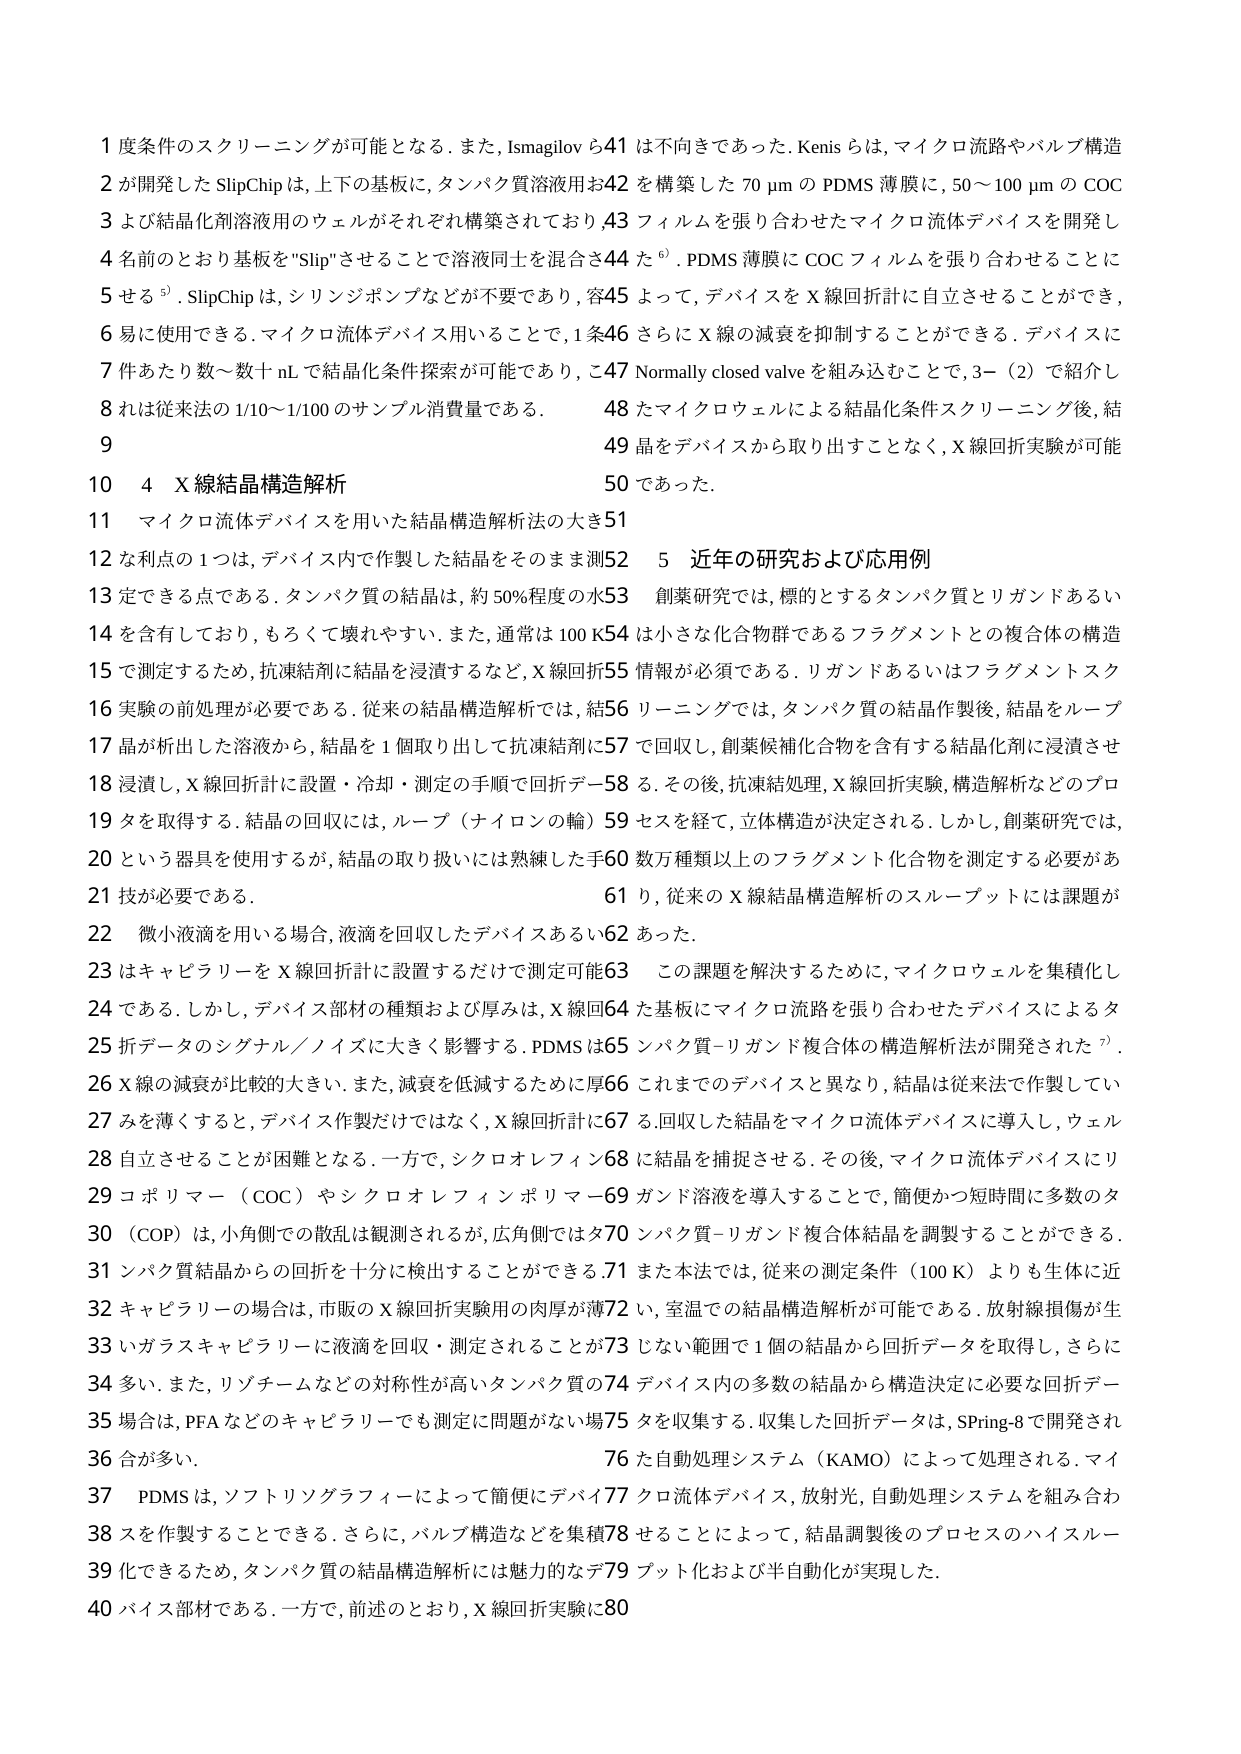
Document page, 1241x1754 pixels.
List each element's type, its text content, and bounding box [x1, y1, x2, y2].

text 5 近年の研究および応用例 [658, 539, 1122, 577]
text 創薬研究では, 標的とするタンパク質とリガンドあるいは小さな化合物群であるフラグメントとの複合体の構造情報が必須である. リガンドあるいはフラグメントスクリーニングでは, タンパク質の結晶作製後, 結晶をループで回収し, 創薬候補化合物を含有する結晶化剤に浸漬させる. その後, 抗凍結処理, X線回折実験, 構造解析などのプロセスを経て, 立体構造が決定される. しかし, 創薬研究では, 数万種類以上のフラグメント化合物を測定する必要があり, 従来のX線結晶構造解析のスループットには課題があった. [635, 577, 1122, 952]
text PDMSは, ソフトリソグラフィーによって簡便にデバイスを作製することできる. さらに, バルブ構造などを集積化できるため, タンパク質の結晶構造解析には魅力的なデバイス部材である. 一方で, 前述のとおり, X線回折実験には不向きであった. Kenisらは, マイクロ流路やバルブ構造を構築した70 µmのPDMS薄膜に, 50〜100 µmのCOCフィルムを張り合わせたマイクロ流体デバイスを開発した6）. PDMS薄膜にCOCフィルムを張り合わせることによって, デバイスをX線回折計に自立させることができ, さらにX線の減衰を抑制することができる. デバイスにNormally closed valveを組み込むことで, 3−（2）で紹介したマイクロウェルによる結晶化条件スクリーニング後, 結晶をデバイスから取り出すことなく, X線回折実験が可能であった. [635, 127, 1122, 502]
text この課題を解決するために, マイクロウェルを集積化した基板にマイクロ流路を張り合わせたデバイスによるタンパク質−リガンド複合体の構造解析法が開発された7）. これまでのデバイスと異なり, 結晶は従来法で作製している.回収した結晶をマイクロ流体デバイスに導入し, ウェルに結晶を捕捉させる. その後, マイクロ流体デバイスにリガンド溶液を導入することで, 簡便かつ短時間に多数のタンパク質−リガンド複合体結晶を調製することができる. また本法では, 従来の測定条件（100 K）よりも生体に近い, 室温での結晶構造解析が可能である. 放射線損傷が生じない範囲で1個の結晶から回折データを取得し, さらにデバイス内の多数の結晶から構造決定に必要な回折データを収集する. 収集した回折データは, SPring-8で開発された自動処理システム（KAMO）によって処理される. マイクロ流体デバイス, 放射光, 自動処理システムを組み合わせることによって, 結晶調製後のプロセスのハイスループット化および半自動化が実現した. [635, 952, 1122, 1589]
text 微小液滴を用いる場合, 液滴を回収したデバイスあるいはキャピラリーをX線回折計に設置するだけで測定可能である. しかし, デバイス部材の種類および厚みは, X線回折データのシグナル／ノイズに大きく影響する. PDMSはX線の減衰が比較的大きい. また, 減衰を低減するために厚みを薄くすると, デバイス作製だけではなく, X線回折計に自立させることが困難となる. 一方で, シクロオレフィンコポリマー（COC）やシクロオレフィンポリマー（COP）は, 小角側での散乱は観測されるが, 広角側ではタンパク質結晶からの回折を十分に検出することができる. キャピラリーの場合は, 市販のX線回折実験用の肉厚が薄いガラスキャピラリーに液滴を回収・測定されることが多い. また, リゾチームなどの対称性が高いタンパク質の場合は, PFAなどのキャピラリーでも測定に問題がない場合が多い. [118, 914, 605, 1477]
text PDMSは, ソフトリソグラフィーによって簡便にデバイスを作製することできる. さらに, バルブ構造などを集積化できるため, タンパク質の結晶構造解析には魅力的なデバイス部材である. 一方で, 前述のとおり, X線回折実験には不向きであった. Kenisらは, マイクロ流路やバルブ構造を構築した70 µmのPDMS薄膜に, 50〜100 µmのCOCフィルムを張り合わせたマイクロ流体デバイスを開発した6）. PDMS薄膜にCOCフィルムを張り合わせることによって, デバイスをX線回折計に自立させることができ, さらにX線の減衰を抑制することができる. デバイスにNormally closed valveを組み込むことで, 3−（2）で紹介したマイクロウェルによる結晶化条件スクリーニング後, 結晶をデバイスから取り出すことなく, X線回折実験が可能であった. [118, 1477, 605, 1627]
text マイクロ流体デバイスを用いた結晶構造解析法の大きな利点の1つは, デバイス内で作製した結晶をそのまま測定できる点である. タンパク質の結晶は, 約50%程度の水を含有しており, もろくて壊れやすい. また, 通常は100 Kで測定するため, 抗凍結剤に結晶を浸漬するなど, X線回折実験の前処理が必要である. 従来の結晶構造解析では, 結晶が析出した溶液から, 結晶を1個取り出して抗凍結剤に浸漬し, X線回折計に設置・冷却・測定の手順で回折データを取得する. 結晶の回収には, ループ（ナイロンの輪）という器具を使用するが, 結晶の取り扱いには熟練した手技が必要である. [118, 502, 605, 914]
text 4 X線結晶構造解析 [141, 464, 605, 502]
